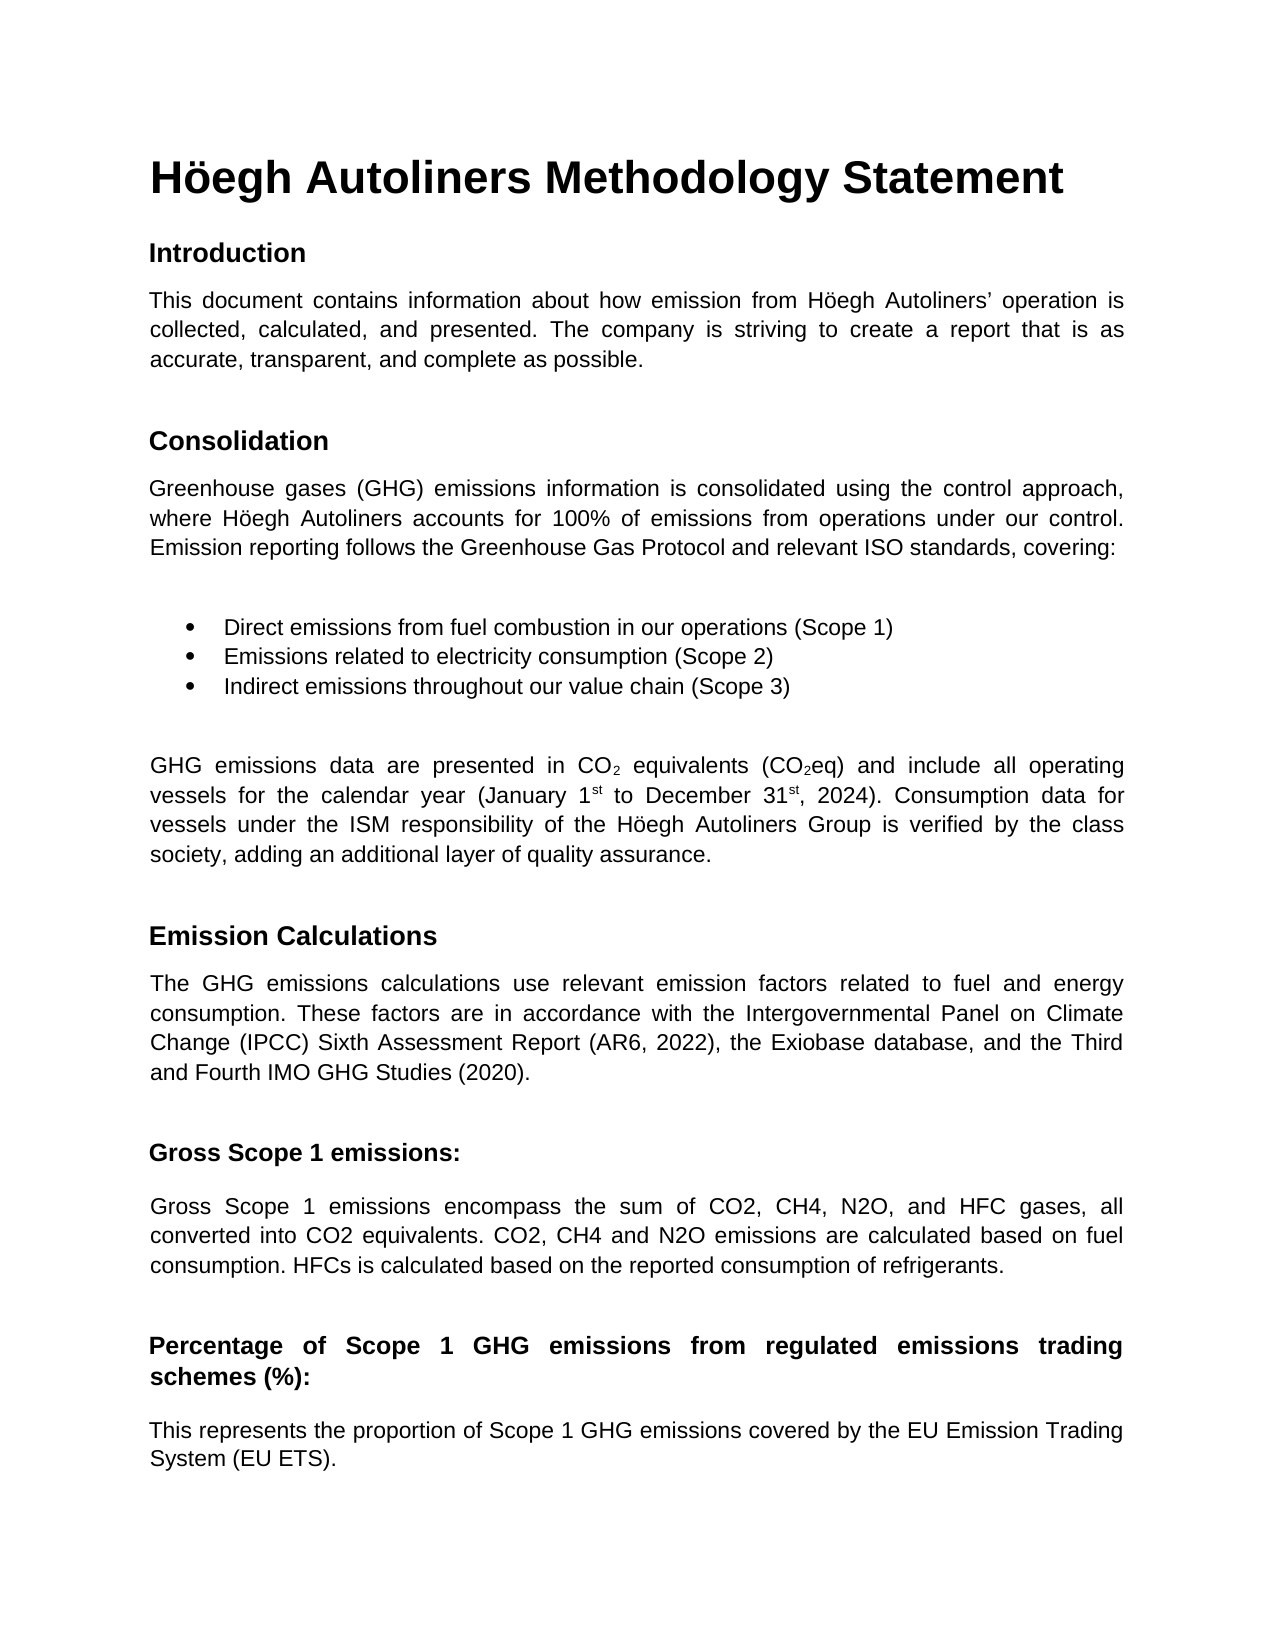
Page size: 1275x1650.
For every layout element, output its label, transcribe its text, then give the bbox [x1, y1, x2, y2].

text Höegh Autoliners Methodology Statement [150, 151, 1125, 203]
text Gross Scope 1 emissions encompass the sum of CO2, CH4, N2O, and HFC gases, all converted into CO2 equivalents. CO2, CH4 and N2O emissions are calculated based on fuel consumption. HFCs is calculated based on the reported consumption of refrigerants. [150, 1193, 1125, 1278]
subtitle Introduction [148, 237, 1125, 268]
text Percentage of Scope 1 GHG emissions from regulated emissions trading schemes (%): [148, 1331, 1125, 1391]
list Direct emissions from fuel combustion in our operations (Scope 1) [186, 614, 1125, 640]
text Greenhouse gases (GHG) emissions information is consolidated using the control approach, where Höegh Autoliners accounts for 100% of emissions from operations under our control. Emission reporting follows the Greenhouse Gas Protocol and relevant ISO standards, covering: [148, 475, 1125, 560]
subtitle Emission Calculations [148, 920, 1125, 951]
text This represents the proportion of Scope 1 GHG emissions covered by the EU Emission Trading System (EU ETS). [148, 1417, 1125, 1472]
text The GHG emissions calculations use relevant emission factors related to fuel and energy consumption. These factors are in accordance with the Intergovernmental Panel on Climate Change (IPCC) Sixth Assessment Report (AR6, 2022), the Exiobase database, and the Third and Fourth IMO GHG Studies (2020). [150, 970, 1125, 1085]
subtitle Consolidation [148, 425, 1125, 457]
list Indirect emissions throughout our value chain (Scope 3) [186, 673, 1125, 699]
text Gross Scope 1 emissions: [148, 1138, 1125, 1167]
list Emissions related to electricity consumption (Scope 2) [186, 643, 1125, 669]
text This document contains information about how emission from Höegh Autoliners’ operation is collected, calculated, and presented. The company is striving to create a report that is as accurate, transparent, and complete as possible. [148, 287, 1125, 372]
text GHG emissions data are presented in CO2 equivalents (CO2eq) and include all operating vessels for the calendar year (January 1st to December 31st, 2024). Consumption data for vessels under the ISM responsibility of the Höegh Autoliners Group is verified by the class society, adding an additional layer of quality assurance. [150, 752, 1125, 867]
